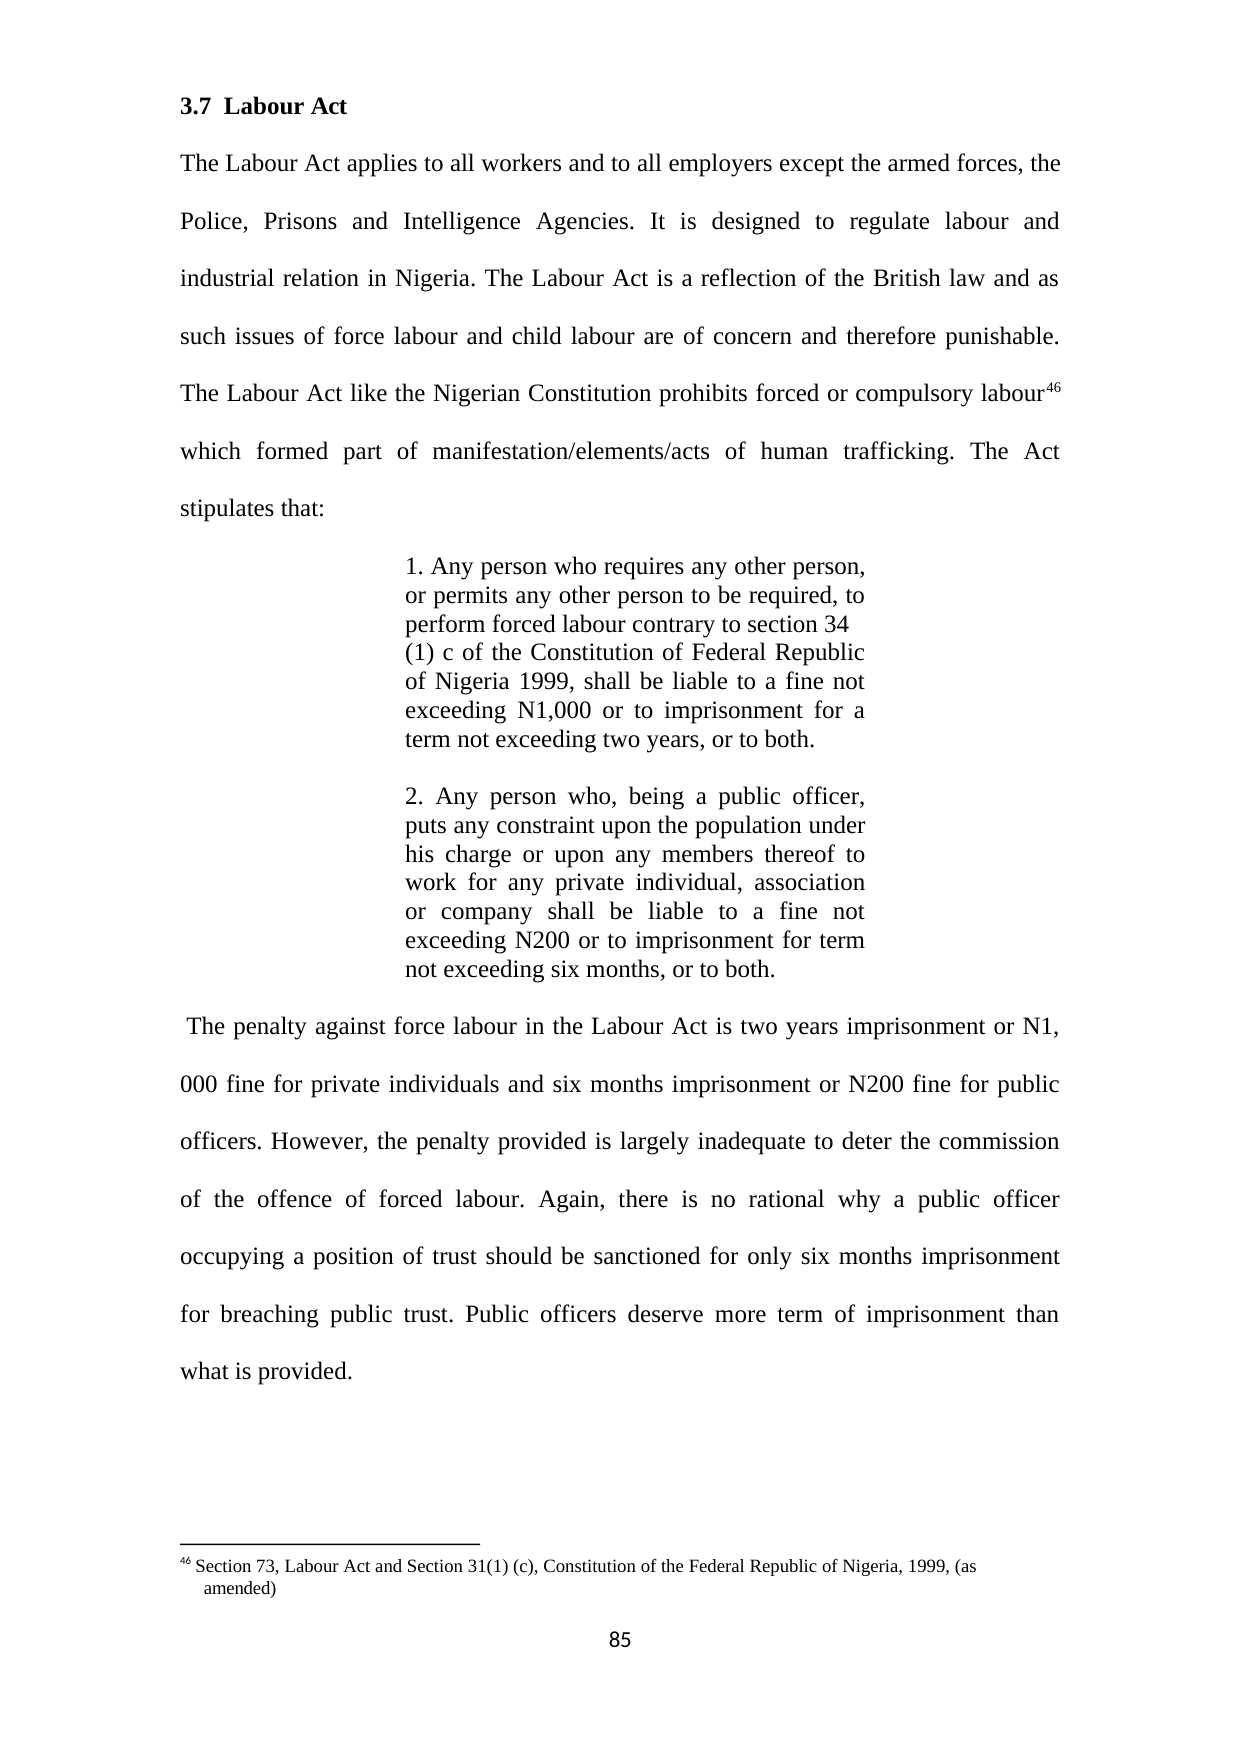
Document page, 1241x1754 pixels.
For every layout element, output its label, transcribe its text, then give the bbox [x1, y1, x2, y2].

subtitle Labour Act [180, 91, 1086, 120]
text 46 Section 73, Labour Act and Section 31(1) (c), Constitution of the Federal Republic of Nigeria, 1999, (as amended) [180, 1554, 1036, 1598]
list Any person who requires any other person, or permits any other person to be required, to perform forced labour contrary to section 34 [405, 551, 865, 637]
text The Labour Act applies to all workers and to all employers except the armed forces, the Police, Prisons and Intelligence Agencies. It is designed to regulate labour and industrial relation in Nigeria. The Labour Act is a reflection of the British law and as such issues of force labour and child labour are of concern and therefore punishable. The Labour Act like the Nigerian Constitution prohibits forced or compulsory labour46 which formed part of manifestation/elements/acts of human trafficking. The Act stipulates that: [180, 148, 1061, 522]
list Any person who, being a public officer, puts any constraint upon the population under his charge or upon any members thereof to work for any private individual, association or company shall be liable to a fine not exceeding N200 or to imprisonment for term not exceeding six months, or to both. [405, 781, 866, 982]
text (1) c of the Constitution of Federal Republic of Nigeria 1999, shall be liable to a fine not exceeding N1,000 or to imprisonment for a term not exceeding two years, or to both. [405, 637, 865, 752]
text The penalty against force labour in the Labour Act is two years imprisonment or N1, 000 fine for private individuals and six months imprisonment or N200 fine for public officers. However, the penalty provided is largely inadequate to deter the commission of the offence of forced labour. Again, there is no rational why a public officer occupying a position of trust should be sanctioned for only six months imprisonment for breaching public trust. Public officers deserve more term of imprisonment than what is provided. [180, 1011, 1061, 1385]
